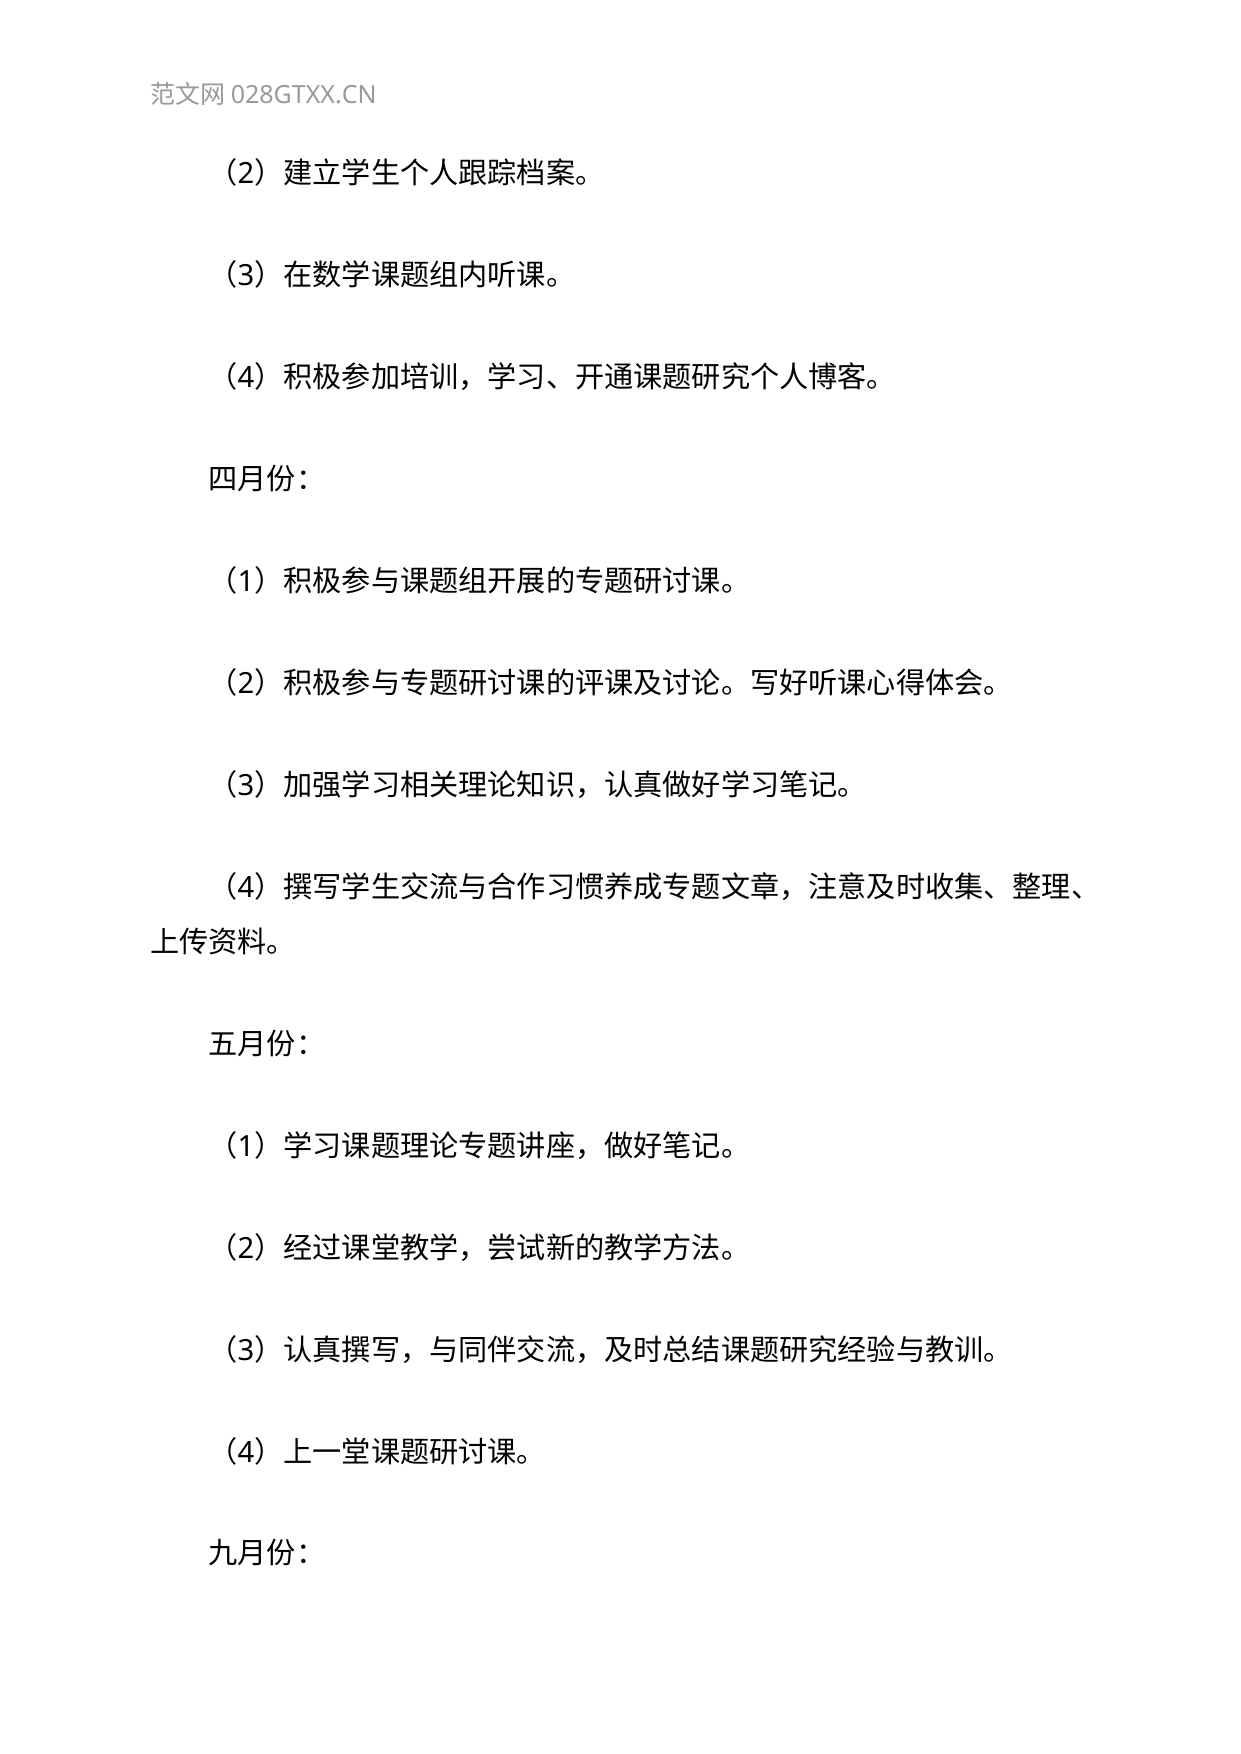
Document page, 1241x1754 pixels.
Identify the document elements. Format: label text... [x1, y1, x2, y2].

text 五月份： [150, 1020, 1090, 1063]
text （4）积极参加培训，学习、开通课题研究个人博客。 [150, 354, 1090, 396]
text （1）学习课题理论专题讲座，做好笔记。 [150, 1122, 1090, 1164]
text （2）经过课堂教学，尝试新的教学方法。 [150, 1224, 1090, 1267]
text （3）在数学课题组内听课。 [150, 252, 1090, 294]
text 四月份： [150, 456, 1090, 498]
text （3）加强学习相关理论知识，认真做好学习笔记。 [150, 762, 1090, 804]
text （4）上一堂课题研讨课。 [150, 1428, 1090, 1471]
text （2）积极参与专题研讨课的评课及讨论。写好听课心得体会。 [150, 660, 1090, 702]
text （1）积极参与课题组开展的专题研讨课。 [150, 558, 1090, 600]
text （3）认真撰写，与同伴交流，及时总结课题研究经验与教训。 [150, 1326, 1090, 1368]
text （4）撰写学生交流与合作习惯养成专题文章，注意及时收集、整理、上传资料。 [150, 864, 1090, 961]
text （2）建立学生个人跟踪档案。 [150, 150, 1090, 192]
text 九月份： [150, 1530, 1090, 1572]
